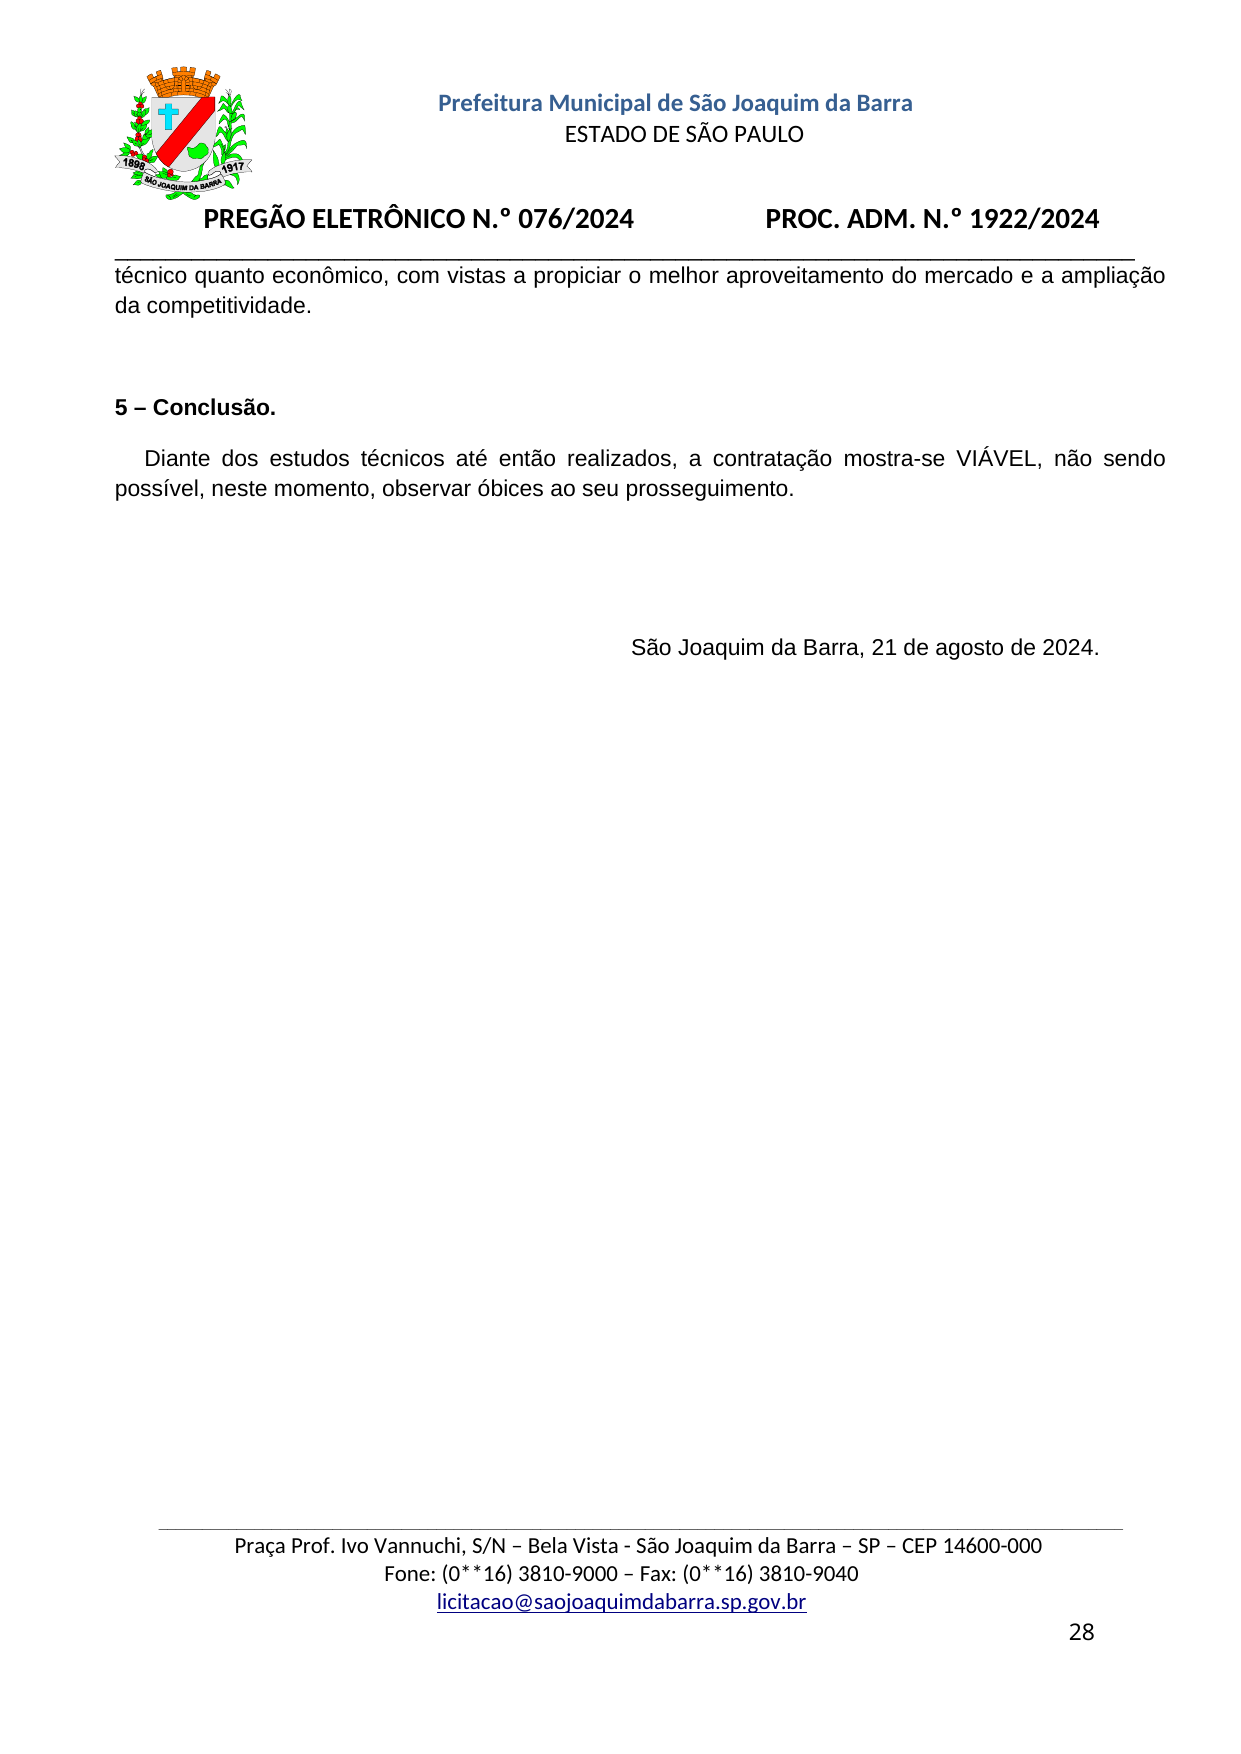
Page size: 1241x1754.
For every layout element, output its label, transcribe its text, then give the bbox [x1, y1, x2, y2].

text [114, 262, 1166, 318]
text 5 – Conclusão. [114, 394, 1166, 420]
text Diante dos estudos técnicos até então realizados, a contratação mostra-se VIÁVEL, não sendo possível, neste momento, observar óbices ao seu prosseguimento. [114, 445, 1166, 502]
text São Joaquim da Barra, 21 de agosto de 2024. [631, 634, 1166, 660]
